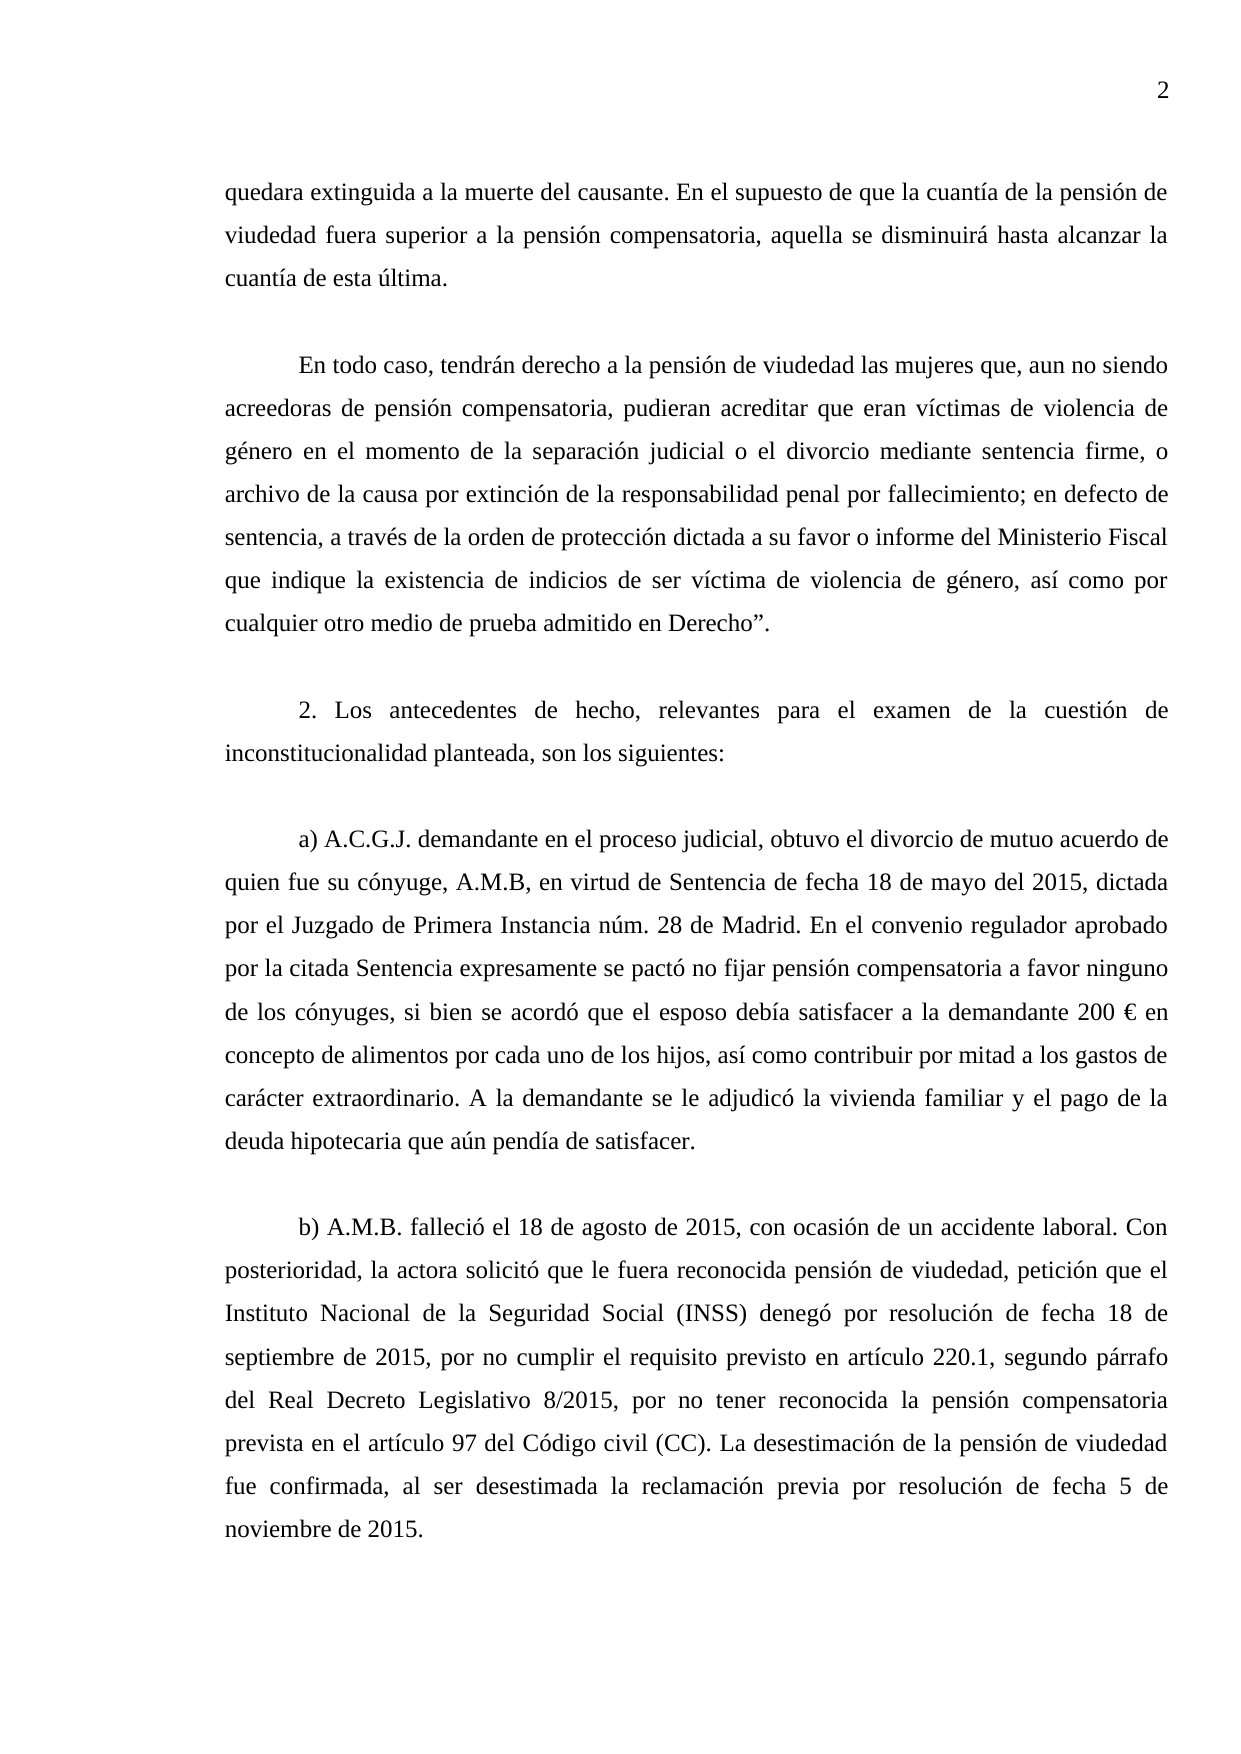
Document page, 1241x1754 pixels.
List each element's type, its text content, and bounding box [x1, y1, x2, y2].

text 2. Los antecedentes de hecho, relevantes para el examen de la cuestión de inconstitucionalidad planteada, son los siguientes: [224, 695, 1169, 767]
text a) A.C.G.J. demandante en el proceso judicial, obtuvo el divorcio de mutuo acuerdo de quien fue su cónyuge, A.M.B, en virtud de Sentencia de fecha 18 de mayo del 2015, dictada por el Juzgado de Primera Instancia núm. 28 de Madrid. En el convenio regulador aprobado por la citada Sentencia expresamente se pactó no fijar pensión compensatoria a favor ninguno de los cónyuges, si bien se acordó que el esposo debía satisfacer a la demandante 200 € en concepto de alimentos por cada uno de los hijos, así como contribuir por mitad a los gastos de carácter extraordinario. A la demandante se le adjudicó la vivienda familiar y el pago de la deuda hipotecaria que aún pendía de satisfacer. [224, 824, 1169, 1155]
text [224, 177, 1169, 292]
text En todo caso, tendrán derecho a la pensión de viudedad las mujeres que, aun no siendo acreedoras de pensión compensatoria, pudieran acreditar que eran víctimas de violencia de género en el momento de la separación judicial o el divorcio mediante sentencia firme, o archivo de la causa por extinción de la responsabilidad penal por fallecimiento; en defecto de sentencia, a través de la orden de protección dictada a su favor o informe del Ministerio Fiscal que indique la existencia de indicios de ser víctima de violencia de género, así como por cualquier otro medio de prueba admitido en Derecho”. [224, 350, 1169, 637]
text b) A.M.B. falleció el 18 de agosto de 2015, con ocasión de un accidente laboral. Con posterioridad, la actora solicitó que le fuera reconocida pensión de viudedad, petición que el Instituto Nacional de la Seguridad Social (INSS) denegó por resolución de fecha 18 de septiembre de 2015, por no cumplir el requisito previsto en artículo 220.1, segundo párrafo del Real Decreto Legislativo 8/2015, por no tener reconocida la pensión compensatoria prevista en el artículo 97 del Código civil (CC). La desestimación de la pensión de viudedad fue confirmada, al ser desestimada la reclamación previa por resolución de fecha 5 de noviembre de 2015. [224, 1212, 1169, 1543]
